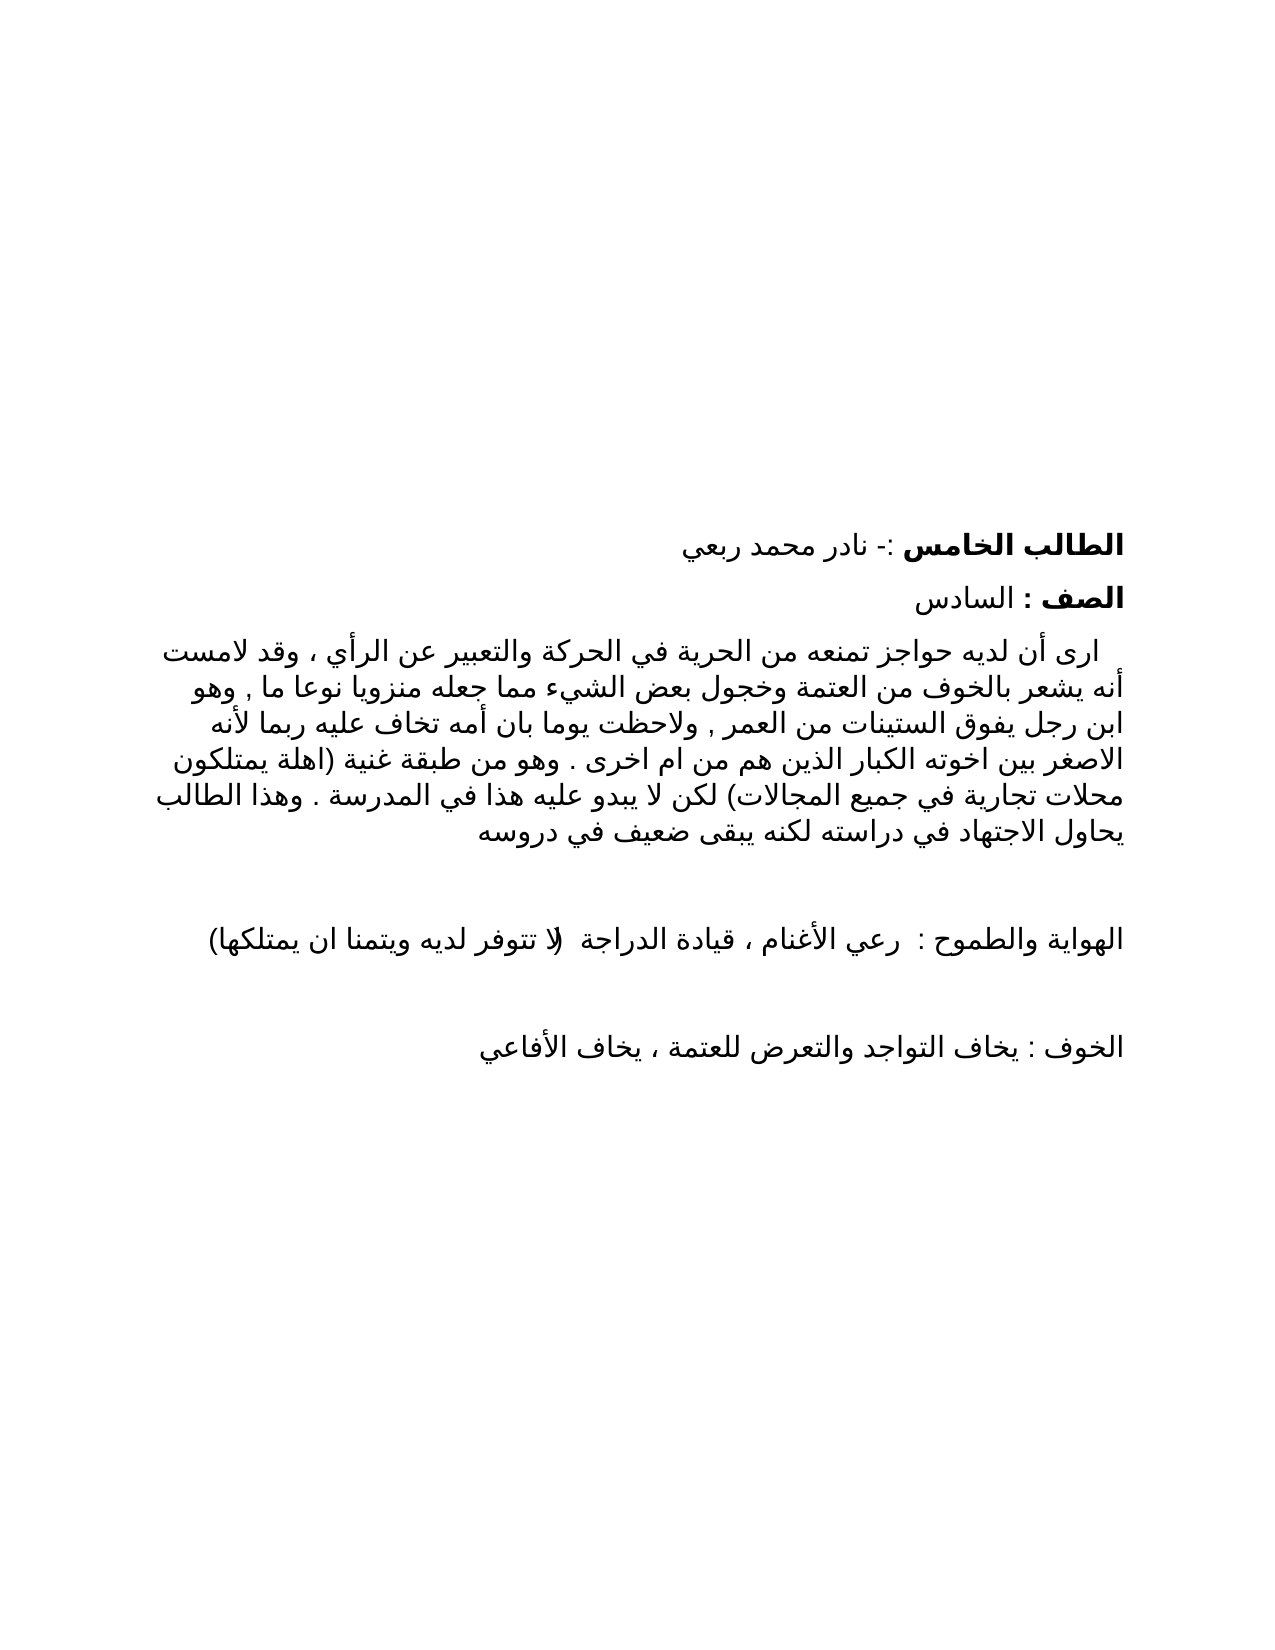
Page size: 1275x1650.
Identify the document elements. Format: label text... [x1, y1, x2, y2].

text الصف : السادس [150, 581, 1125, 614]
text الطالب الخامس :- نادر محمد ربعي [150, 528, 1125, 561]
text الخوف : يخاف التواجد والتعرض للعتمة ، يخاف الأفاعي [150, 1030, 1125, 1064]
text ارى أن لديه حواجز تمنعه من الحرية في الحركة والتعبير عن الرأي ، وقد لامست أنه يشعر بالخوف من العتمة وخجول بعض الشيء مما جعله منزويا نوعا ما , وهو ابن رجل يفوق الستينات من العمر , ولاحظت يوما بان أمه تخاف عليه ربما لأنه الاصغر بين اخوته الكبار الذين هم من ام اخرى . وهو من طبقة غنية (اهلة يمتلكون محلات تجارية في جميع المجالات) لكن لا يبدو عليه هذا في المدرسة . وهذا الطالب يحاول الاجتهاد في دراسته لكنه يبقى ضعيف في دروسه [150, 633, 1125, 848]
text الهواية والطموح : رعي الأغنام ، قيادة الدراجة( لا تتوفر لديه ويتمنا ان يمتلكها) [150, 922, 1125, 956]
